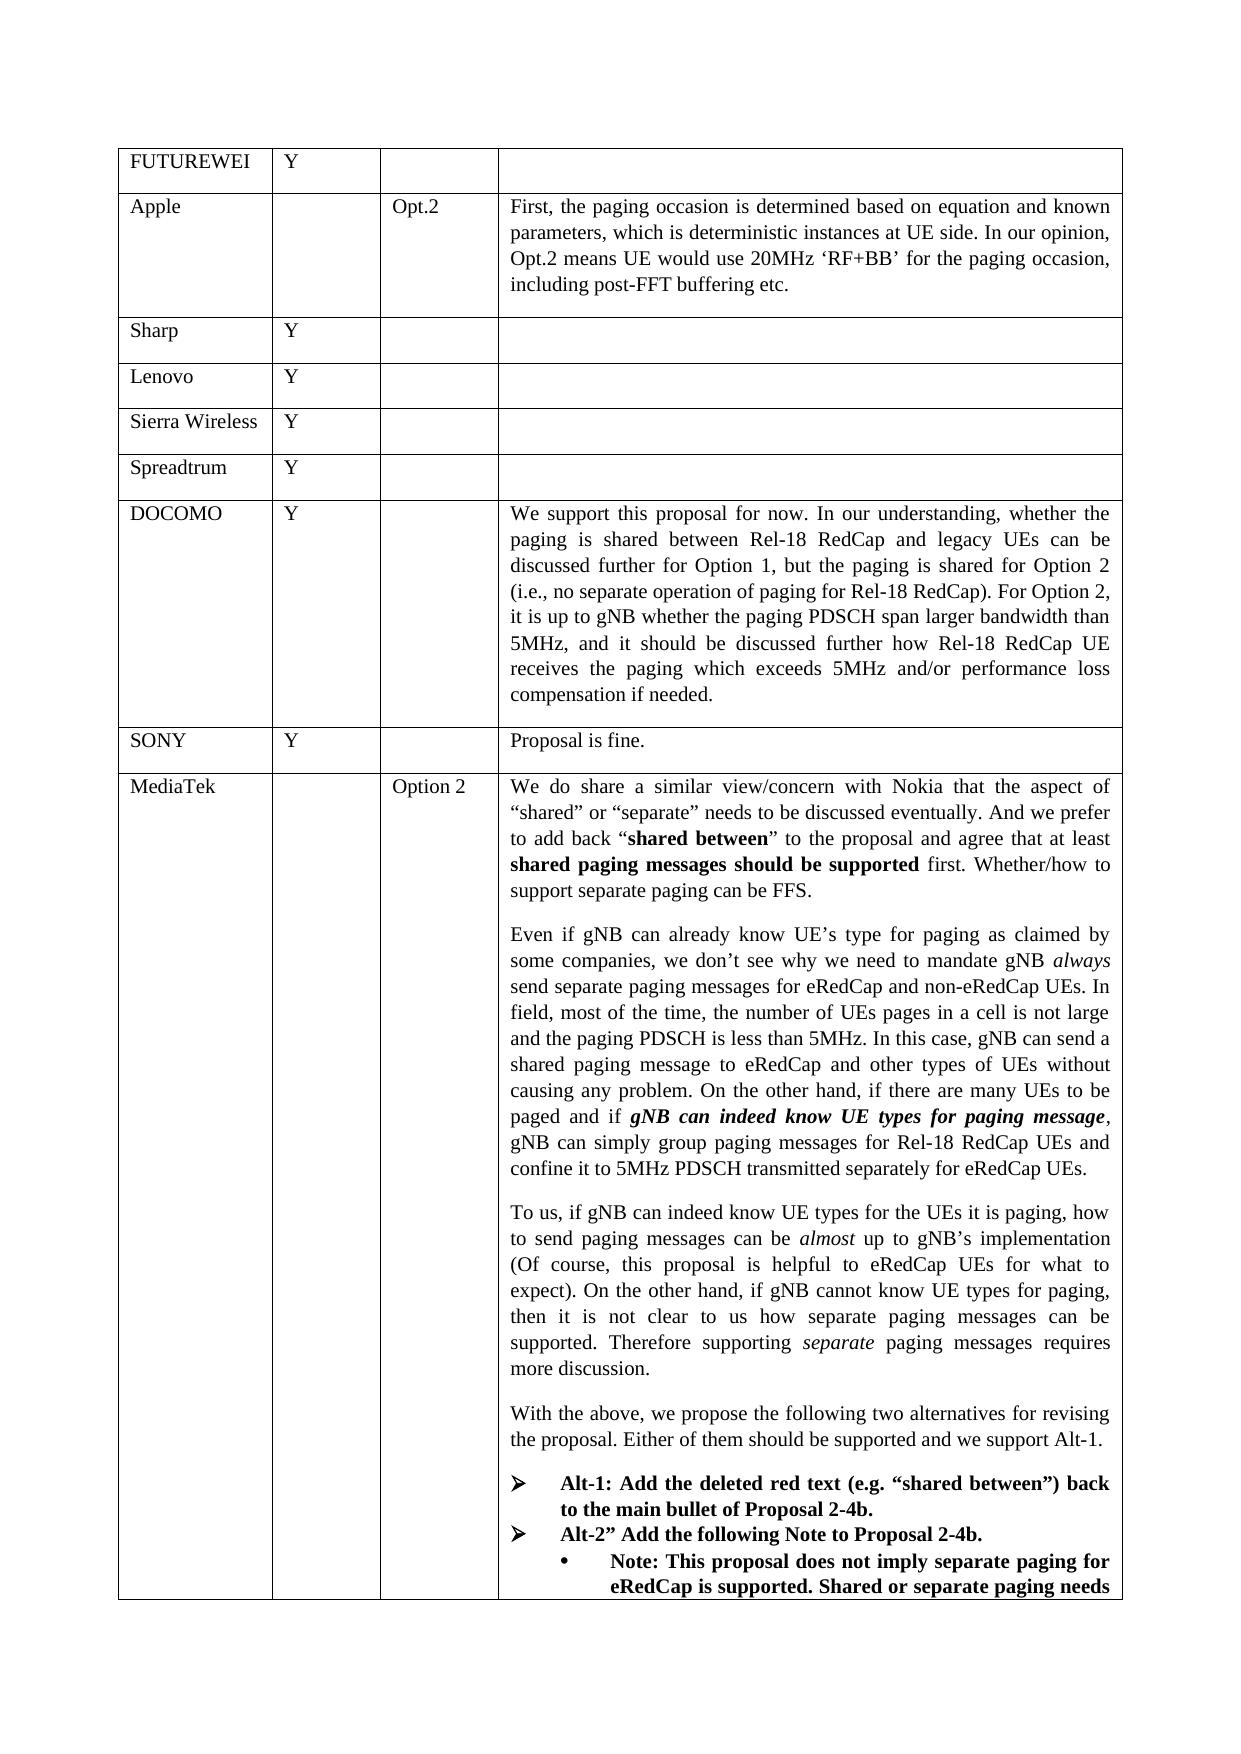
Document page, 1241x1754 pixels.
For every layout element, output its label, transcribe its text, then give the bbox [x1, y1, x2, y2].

table_cell Y [273, 318, 380, 362]
table_cell [381, 149, 498, 193]
table_cell DOCOMO [119, 501, 272, 727]
table_cell Y [273, 409, 380, 454]
table_cell [381, 409, 498, 454]
table_cell Y [273, 455, 380, 500]
table_cell [273, 774, 380, 1598]
table_cell [381, 364, 498, 408]
table_cell [499, 318, 1122, 362]
table_cell Y [273, 728, 380, 773]
table_cell Proposal is fine. [499, 728, 1122, 773]
table_cell Opt.2 [381, 194, 498, 317]
table_cell [273, 194, 380, 317]
table_cell [381, 455, 498, 500]
table_cell [381, 501, 498, 727]
table_cell [499, 409, 1122, 454]
table_cell We support this proposal for now. In our understanding, whether the paging is shared between Rel-18 RedCap and legacy UEs can be discussed further for Option 1, but the paging is shared for Option 2 (i.e., no separate operation of paging for Rel-18 RedCap). For Option 2, it is up to gNB whether the paging PDSCH span larger bandwidth than 5MHz, and it should be discussed further how Rel-18 RedCap UE receives the paging which exceeds 5MHz and/or performance loss compensation if needed. [499, 501, 1122, 727]
table_cell Sharp [119, 318, 272, 362]
table_cell Y [273, 149, 380, 193]
table_cell MediaTek [119, 774, 272, 1598]
table_cell [381, 318, 498, 362]
table_cell [499, 364, 1122, 408]
table_cell [499, 455, 1122, 500]
table_cell SONY [119, 728, 272, 773]
table_cell FUTUREWEI [119, 149, 272, 193]
table_cell Apple [119, 194, 272, 317]
table_cell Sierra Wireless [119, 409, 272, 454]
table_cell [381, 728, 498, 773]
table_cell [499, 149, 1122, 193]
table_cell Option 2 [381, 774, 498, 1598]
table_cell Spreadtrum [119, 455, 272, 500]
table_cell Y [273, 364, 380, 408]
table_cell Lenovo [119, 364, 272, 408]
table_cell Y [273, 501, 380, 727]
table_cell First, the paging occasion is determined based on equation and known parameters, which is deterministic instances at UE side. In our opinion, Opt.2 means UE would use 20MHz ‘RF+BB’ for the paging occasion, including post-FFT buffering etc. [499, 194, 1122, 317]
